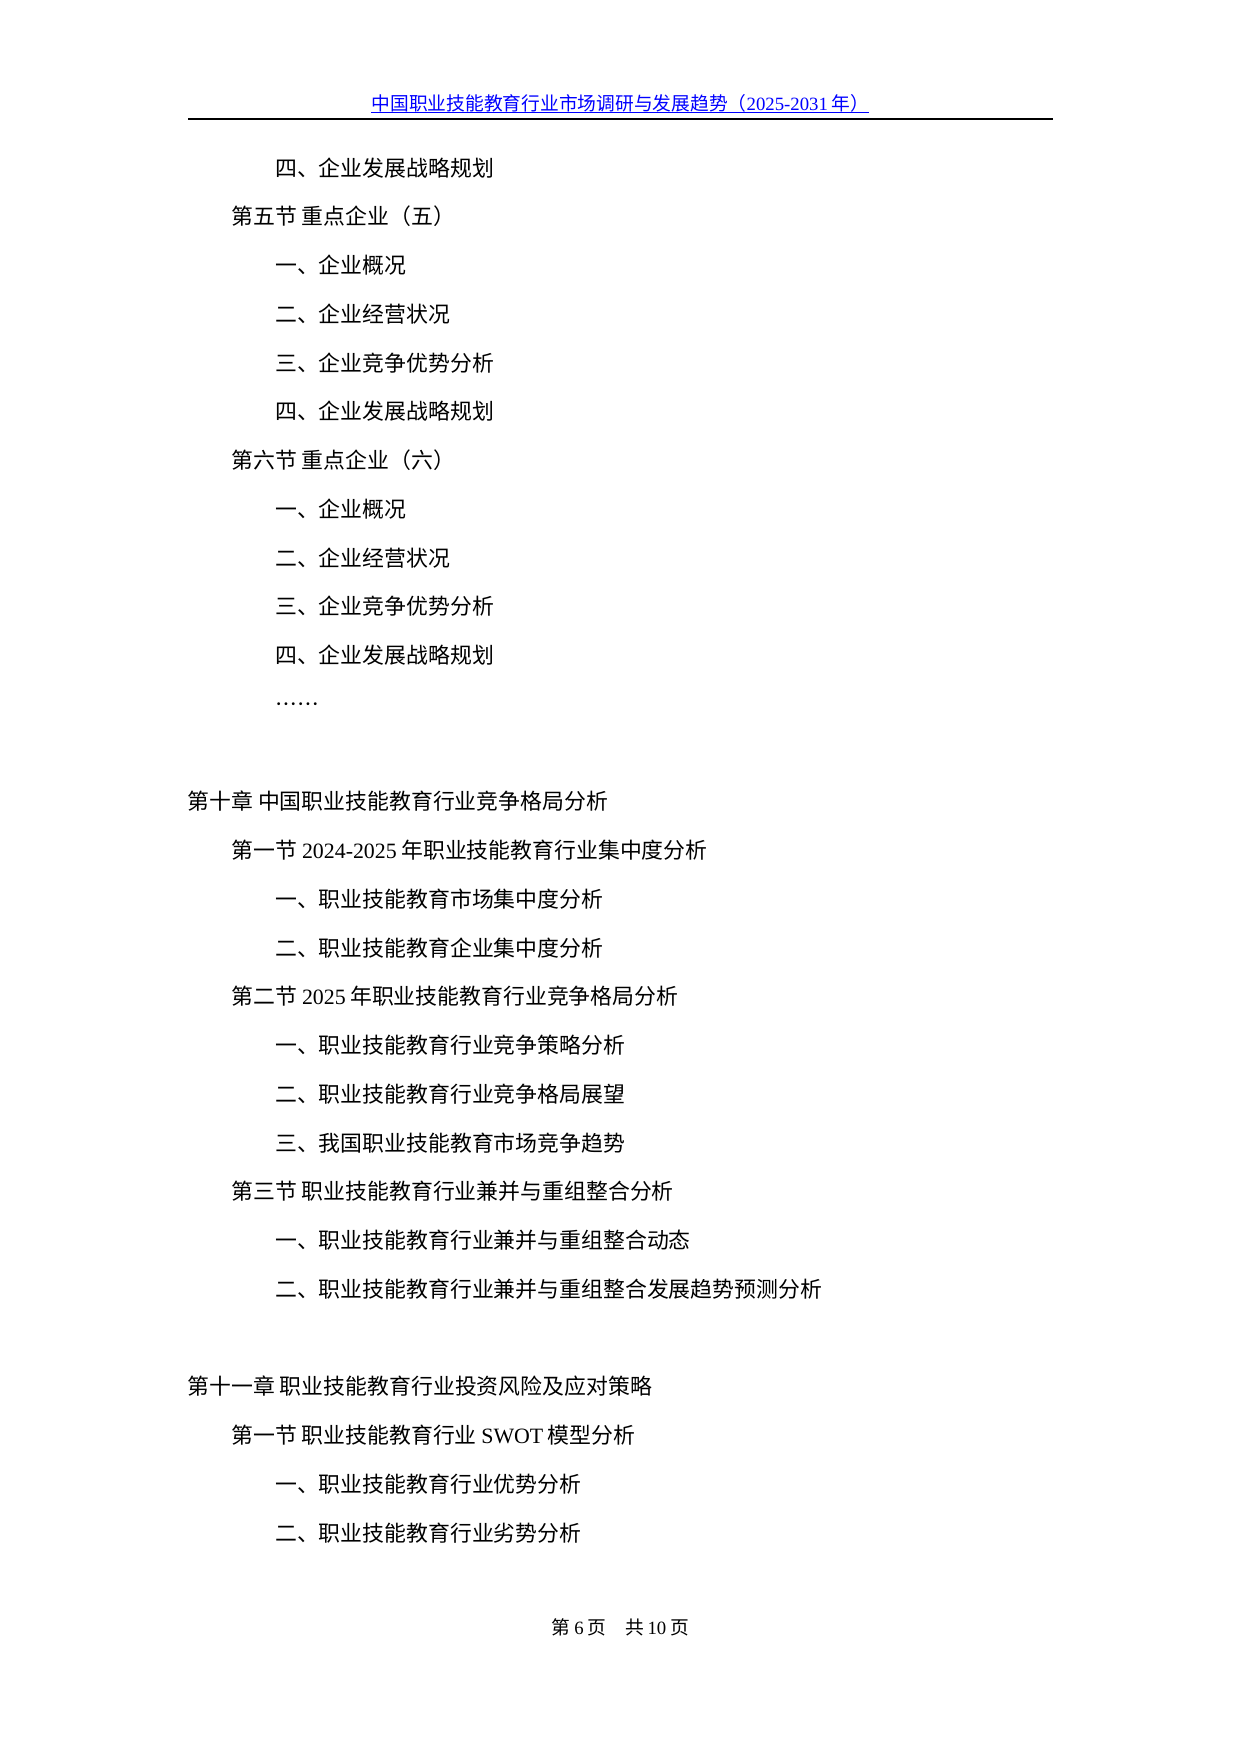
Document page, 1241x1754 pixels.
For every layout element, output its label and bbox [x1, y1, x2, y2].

text [187, 150, 1053, 1548]
